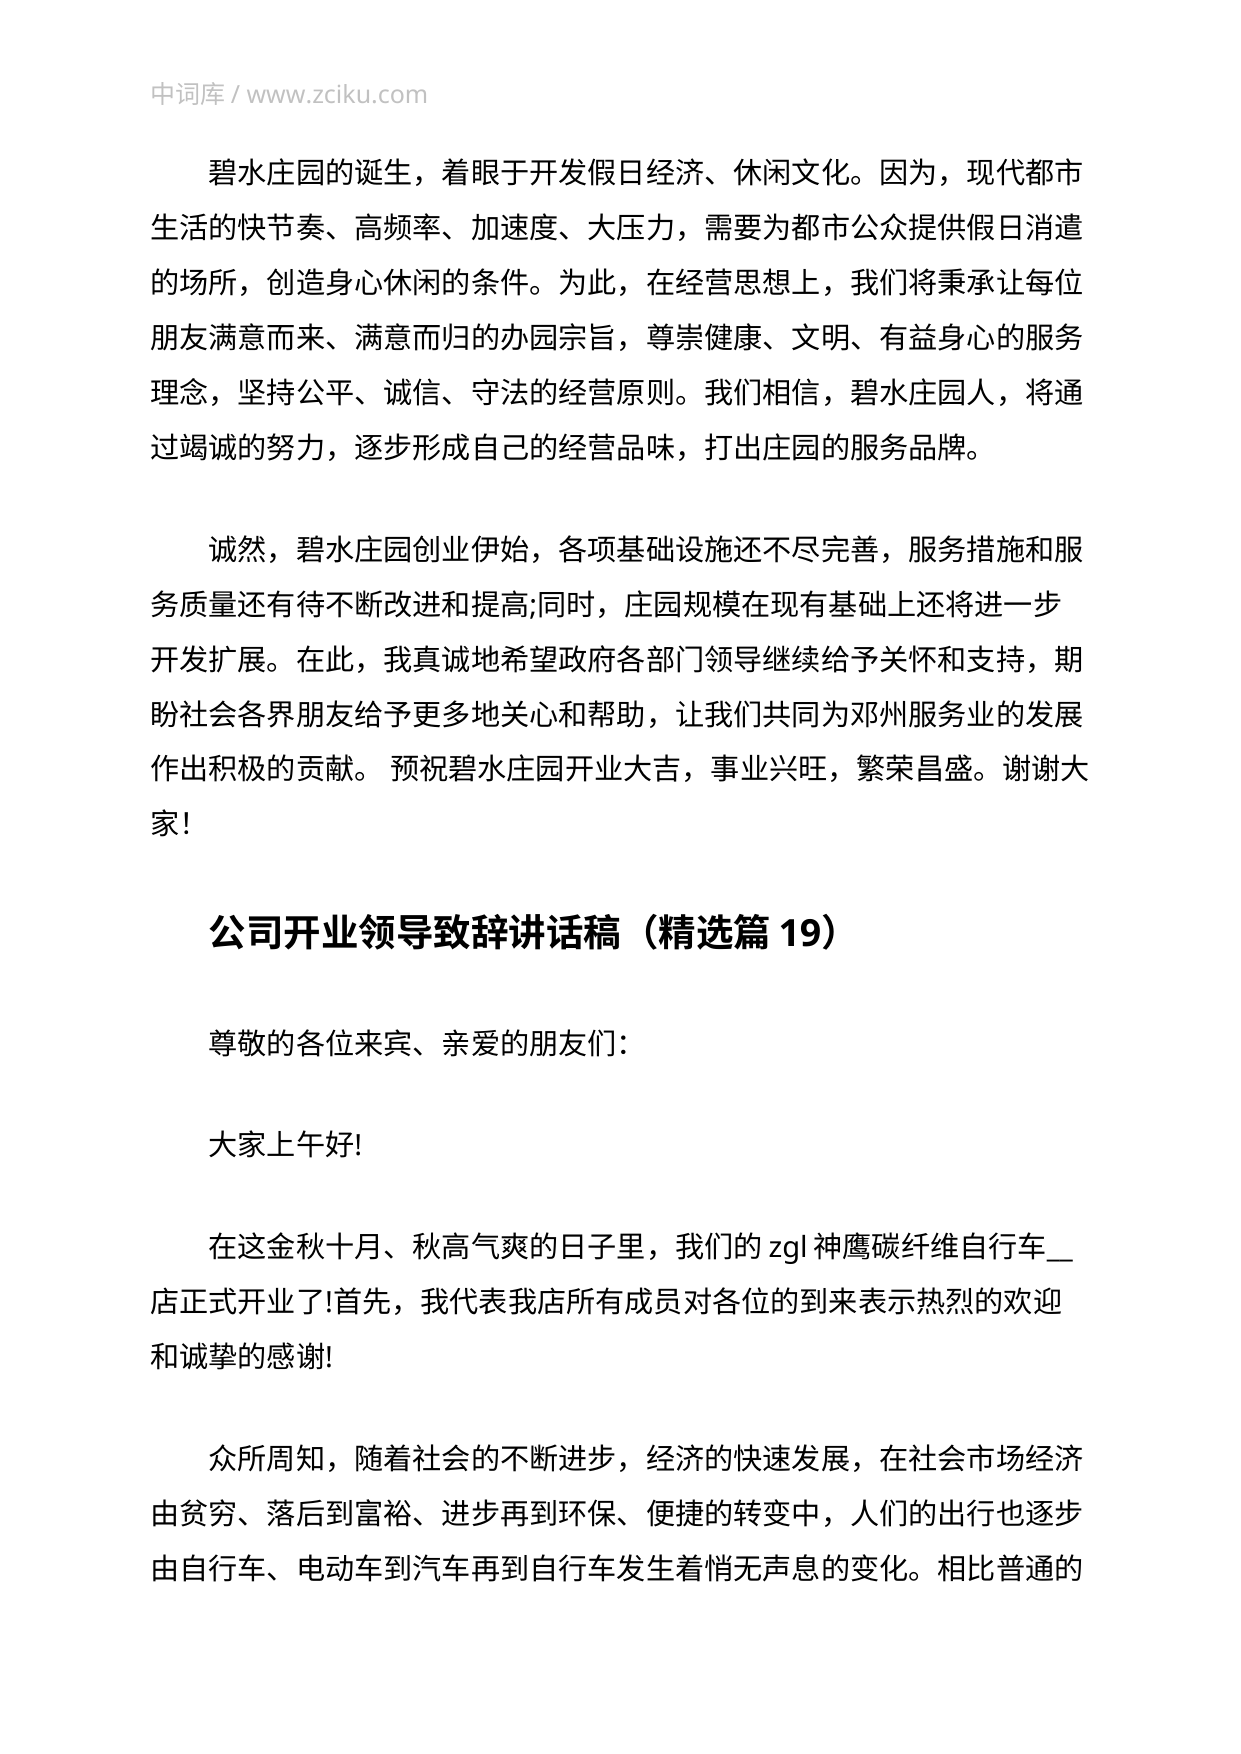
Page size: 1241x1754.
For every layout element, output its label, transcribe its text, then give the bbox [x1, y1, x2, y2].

text 大家上午好! [150, 1122, 1090, 1164]
text 碧水庄园的诞生，着眼于开发假日经济、休闲文化。因为，现代都市生活的快节奏、高频率、加速度、大压力，需要为都市公众提供假日消遣的场所，创造身心休闲的条件。为此，在经营思想上，我们将秉承让每位朋友满意而来、满意而归的办园宗旨，尊崇健康、文明、有益身心的服务理念，坚持公平、诚信、守法的经营原则。我们相信，碧水庄园人，将通过竭诚的努力，逐步形成自己的经营品味，打出庄园的服务品牌。 [150, 150, 1090, 467]
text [150, 1436, 1090, 1588]
text 在这金秋十月、秋高气爽的日子里，我们的zgl神鹰碳纤维自行车__店正式开业了!首先，我代表我店所有成员对各位的到来表示热烈的欢迎和诚挚的感谢! [150, 1224, 1090, 1376]
text 公司开业领导致辞讲话稿（精选篇19） [150, 903, 1090, 957]
text 诚然，碧水庄园创业伊始，各项基础设施还不尽完善，服务措施和服务质量还有待不断改进和提高;同时，庄园规模在现有基础上还将进一步开发扩展。在此，我真诚地希望政府各部门领导继续给予关怀和支持，期盼社会各界朋友给予更多地关心和帮助，让我们共同为邓州服务业的发展作出积极的贡献。 预祝碧水庄园开业大吉，事业兴旺，繁荣昌盛。谢谢大家！ [150, 526, 1090, 843]
text 尊敬的各位来宾、亲爱的朋友们： [150, 1020, 1090, 1062]
